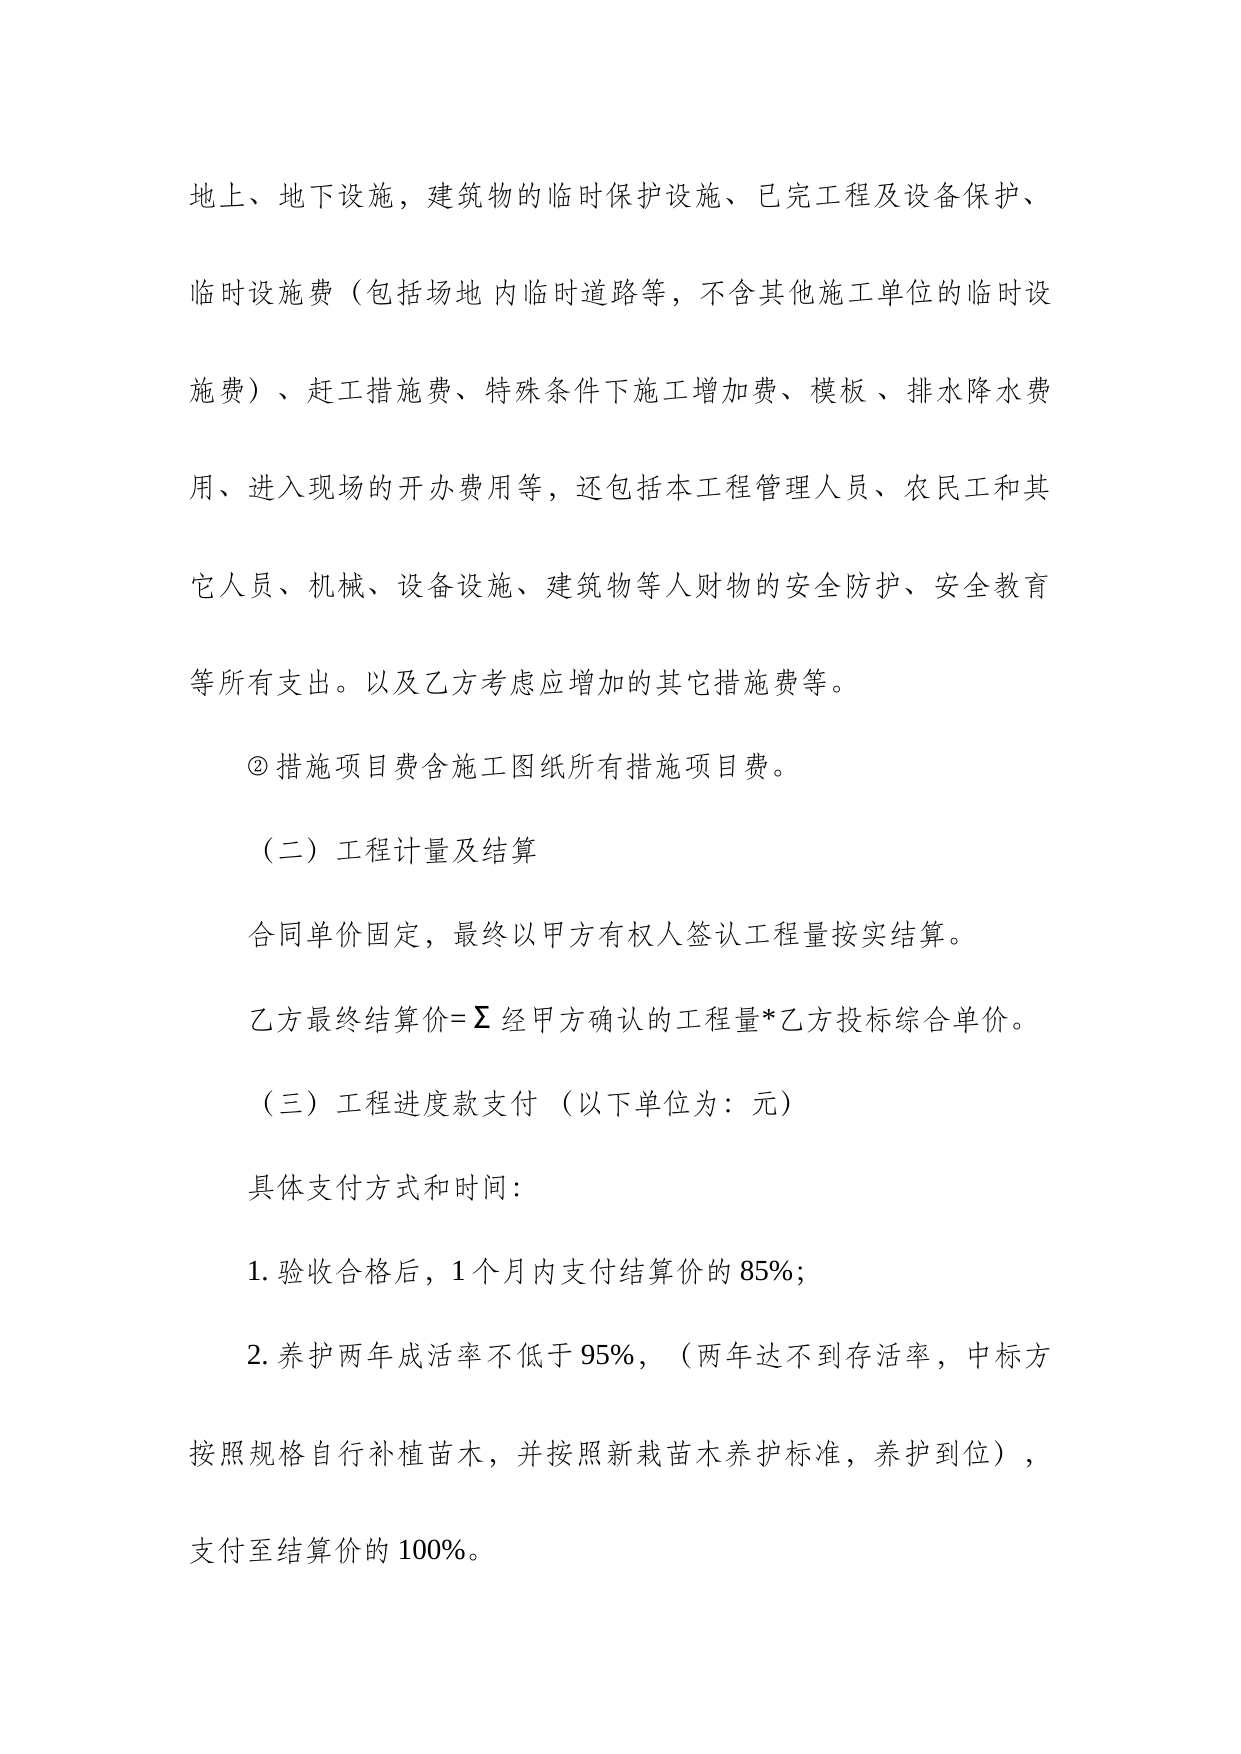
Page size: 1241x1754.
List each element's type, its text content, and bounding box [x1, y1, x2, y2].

text 乙方最终结算价= Σ 经甲方确认的工程量*乙方投标综合单价。 [187, 985, 1053, 1050]
text 具体支付方式和时间： [187, 1154, 1053, 1219]
list 养护两年成活率不低于95%，（两年达不到存活率，中标方按照规格自行补植苗木，并按照新栽苗木养护标准，养护到位），支付至结算价的100%。 [187, 1322, 1053, 1582]
text （三）工程进度款支付 （以下单位为：元） [187, 1070, 1053, 1135]
text 合同单价固定，最终以甲方有权人签认工程量按实结算。 [187, 901, 1053, 966]
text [187, 162, 1053, 714]
text ②措施项目费含施工图纸所有措施项目费。 [187, 733, 1053, 798]
text （二）工程计量及结算 [187, 817, 1053, 882]
list 验收合格后，1个月内支付结算价的85%； [187, 1238, 1053, 1303]
